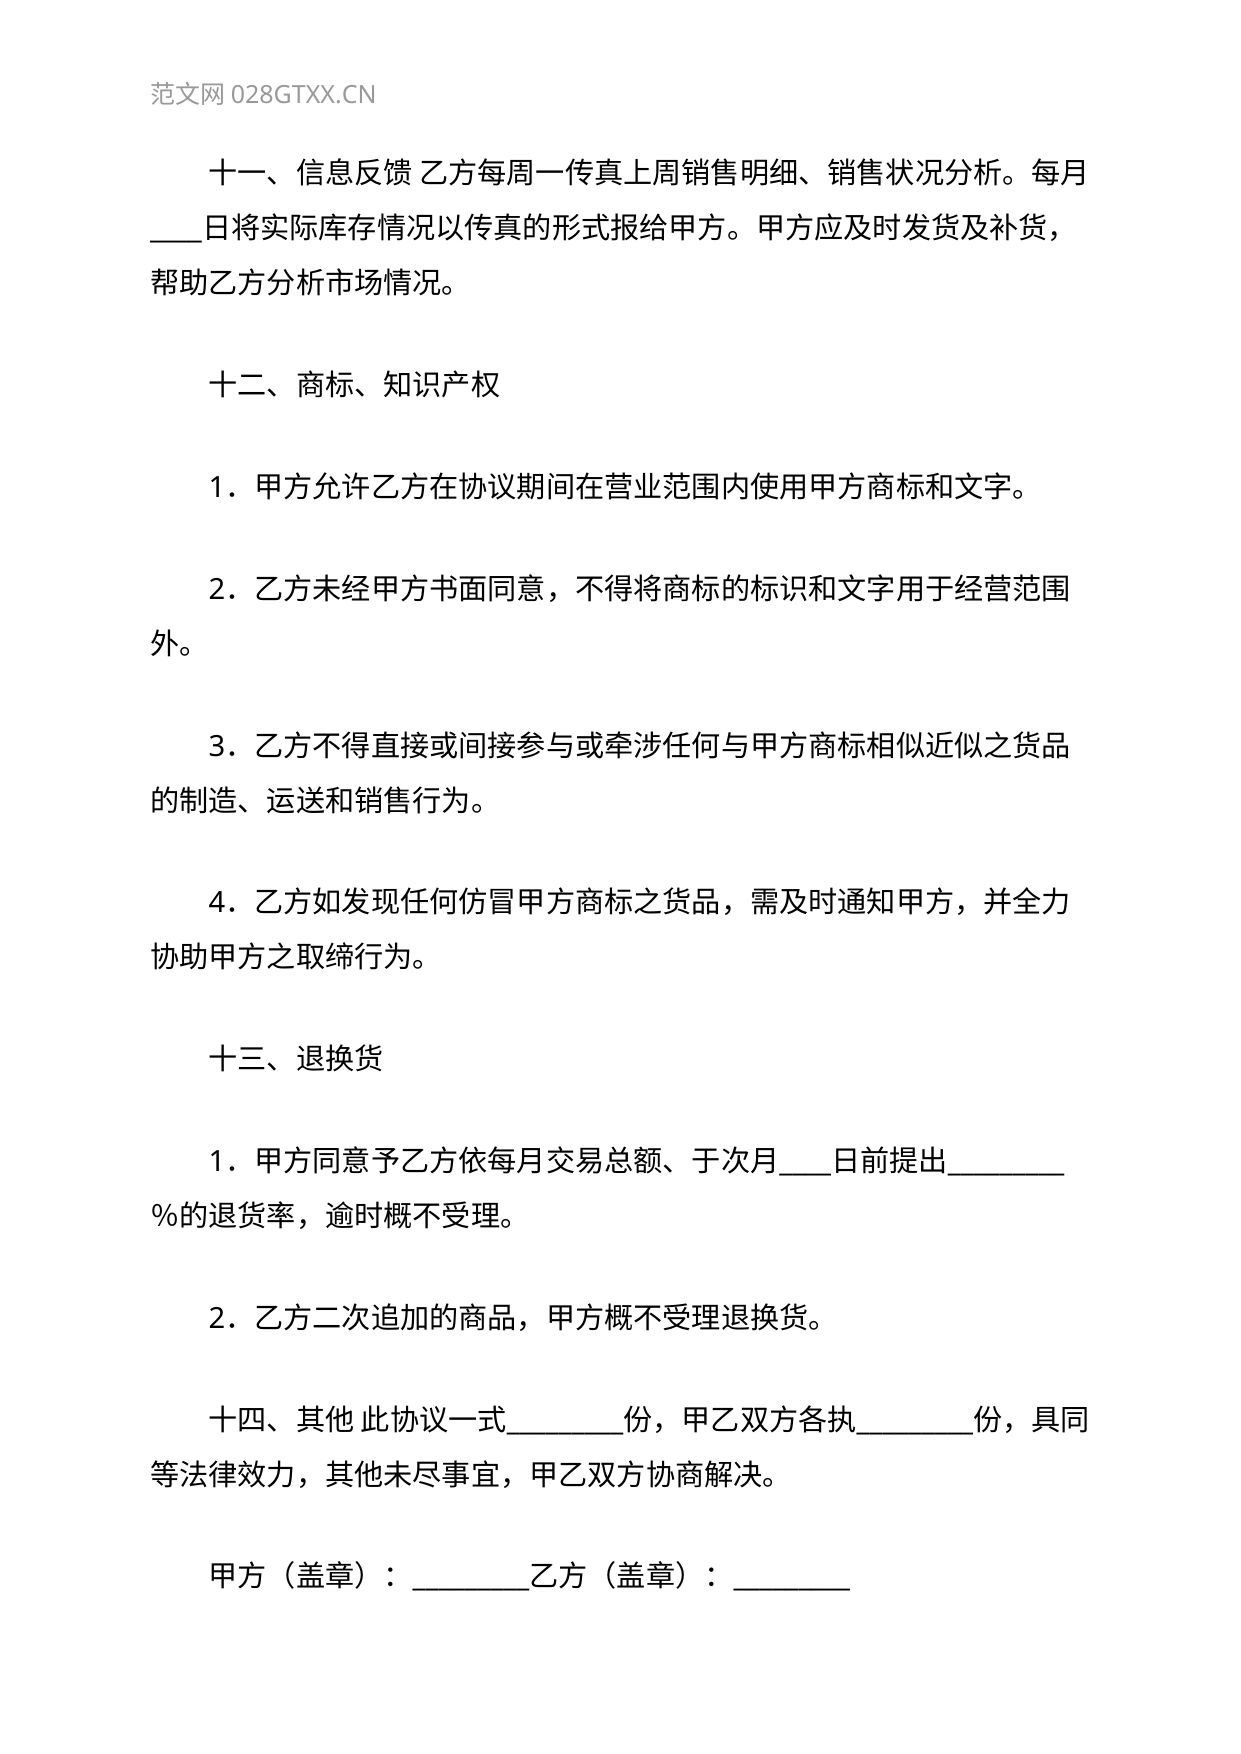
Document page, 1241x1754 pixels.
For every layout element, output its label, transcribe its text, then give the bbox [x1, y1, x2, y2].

text 十四、其他 此协议一式_________份，甲乙双方各执_________份，具同等法律效力，其他未尽事宜，甲乙双方协商解决。 [150, 1396, 1090, 1493]
text 2．乙方二次追加的商品，甲方概不受理退换货。 [150, 1294, 1090, 1337]
text 十三、退换货 [150, 1036, 1090, 1078]
text 十一、信息反馈 乙方每周一传真上周销售明细、销售状况分析。每月____日将实际库存情况以传真的形式报给甲方。甲方应及时发货及补货，帮助乙方分析市场情况。 [150, 150, 1090, 302]
text 1．甲方同意予乙方依每月交易总额、于次月____日前提出_________％的退货率，逾时概不受理。 [150, 1137, 1090, 1235]
text 十二、商标、知识产权 [150, 362, 1090, 404]
text 4．乙方如发现任何仿冒甲方商标之货品，需及时通知甲方，并全力协助甲方之取缔行为。 [150, 879, 1090, 976]
text 2．乙方未经甲方书面同意，不得将商标的标识和文字用于经营范围外。 [150, 565, 1090, 663]
text 1．甲方允许乙方在协议期间在营业范围内使用甲方商标和文字。 [150, 463, 1090, 506]
text 3．乙方不得直接或间接参与或牵涉任何与甲方商标相似近似之货品的制造、运送和销售行为。 [150, 722, 1090, 819]
text 甲方（盖章）：_________乙方（盖章）：_________ [150, 1553, 1090, 1595]
